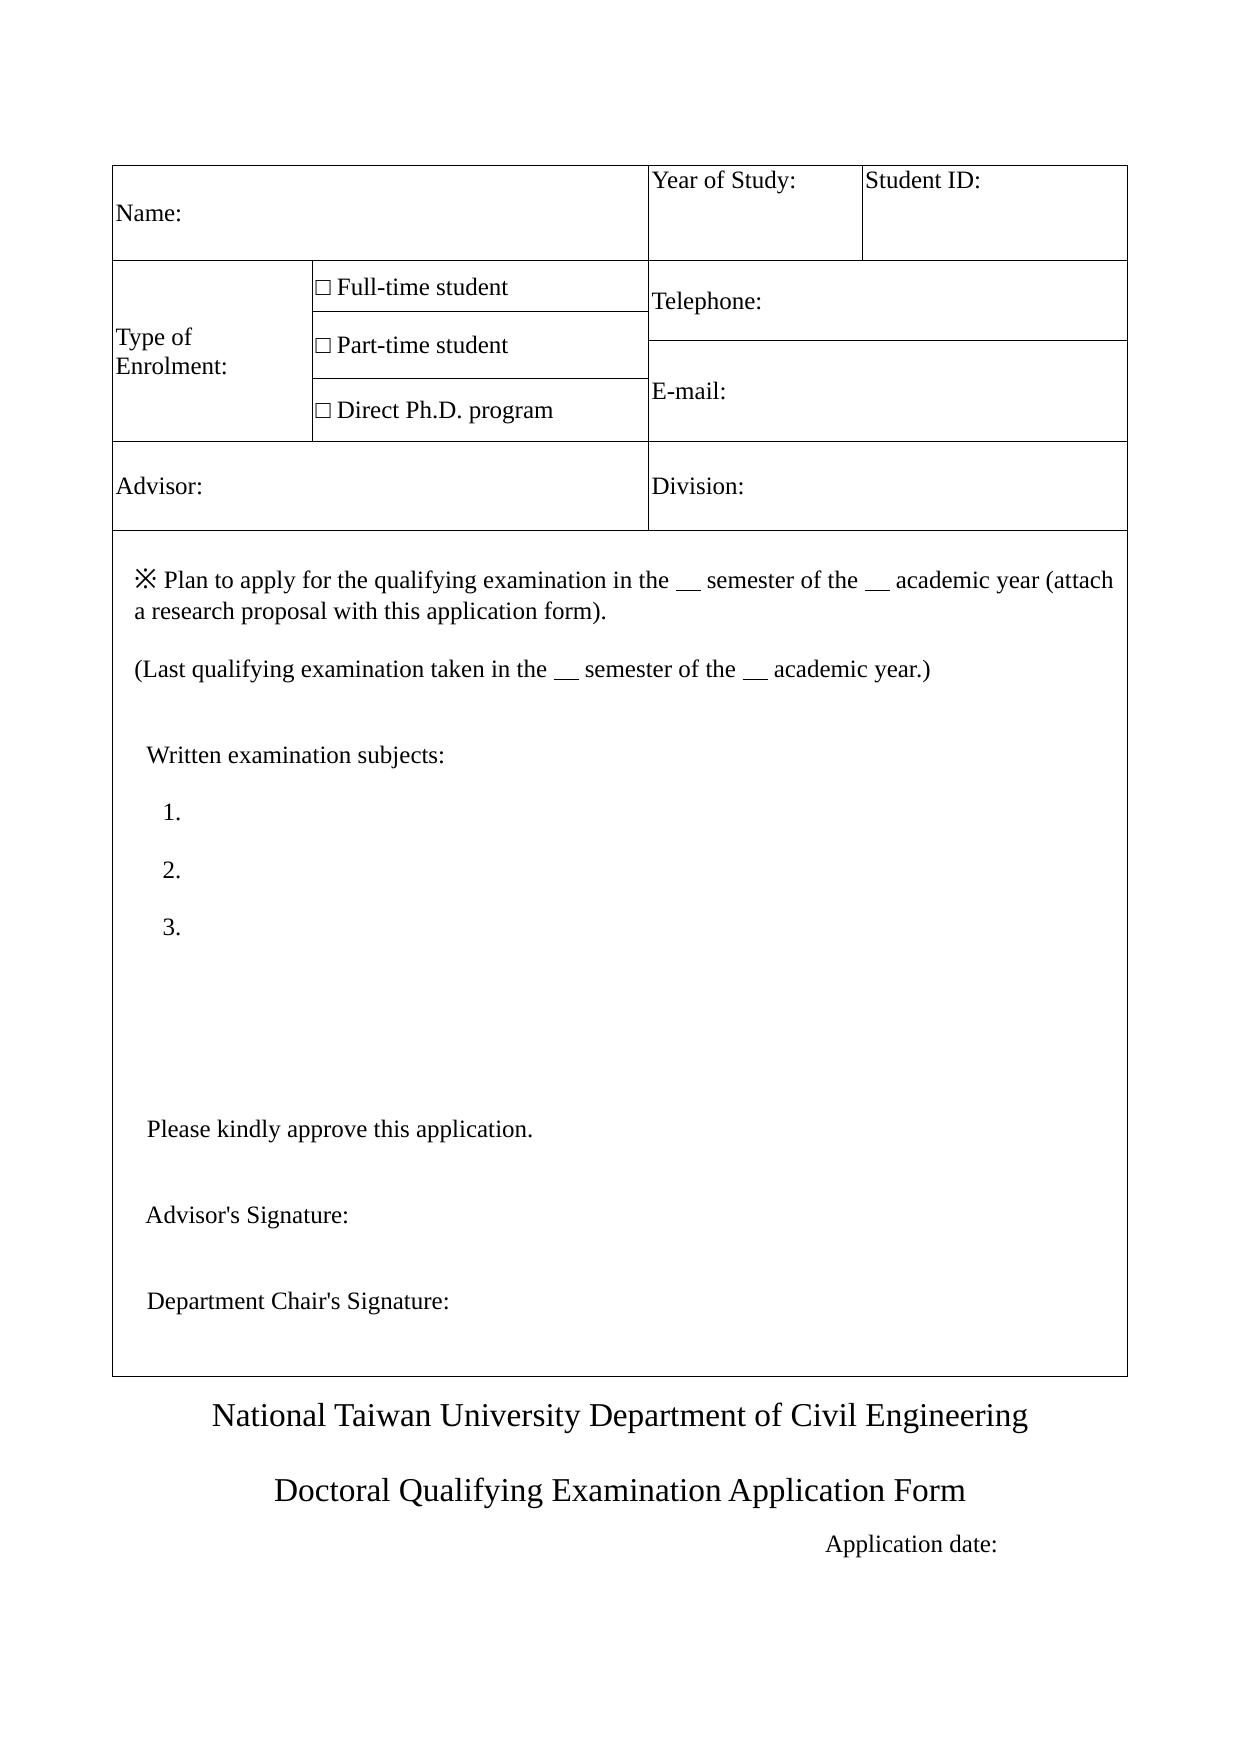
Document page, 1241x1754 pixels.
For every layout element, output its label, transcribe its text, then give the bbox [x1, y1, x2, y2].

table_cell Division: [649, 442, 1127, 529]
table_cell ※ Plan to apply for the qualifying examination in the semester of the academic year (attach a research proposal with this application form). (Last qualifying examination taken in the semester of the academic year.) Written examination subjects: 1. 2. 3. Please kindly approve this application. Advisor's Signature: Department Chair's Signature: [113, 531, 1127, 1376]
table_cell □ Full-time student [313, 261, 648, 311]
table_header Name: [113, 166, 648, 260]
table_cell Type of Enrolment: [113, 261, 312, 441]
text Doctoral Qualifying Examination Application Form [187, 1452, 1053, 1527]
table_header Student ID: [863, 166, 1127, 260]
table_cell Telephone: [649, 261, 1127, 340]
table_cell E-mail: [649, 341, 1127, 441]
table_header Year of Study: [649, 166, 862, 260]
table_cell □ Direct Ph.D. program [313, 379, 648, 441]
table_cell Advisor: [113, 442, 648, 529]
text National Taiwan University Department of Civil Engineering [187, 1377, 1053, 1452]
table_cell □ Part-time student [313, 312, 648, 377]
